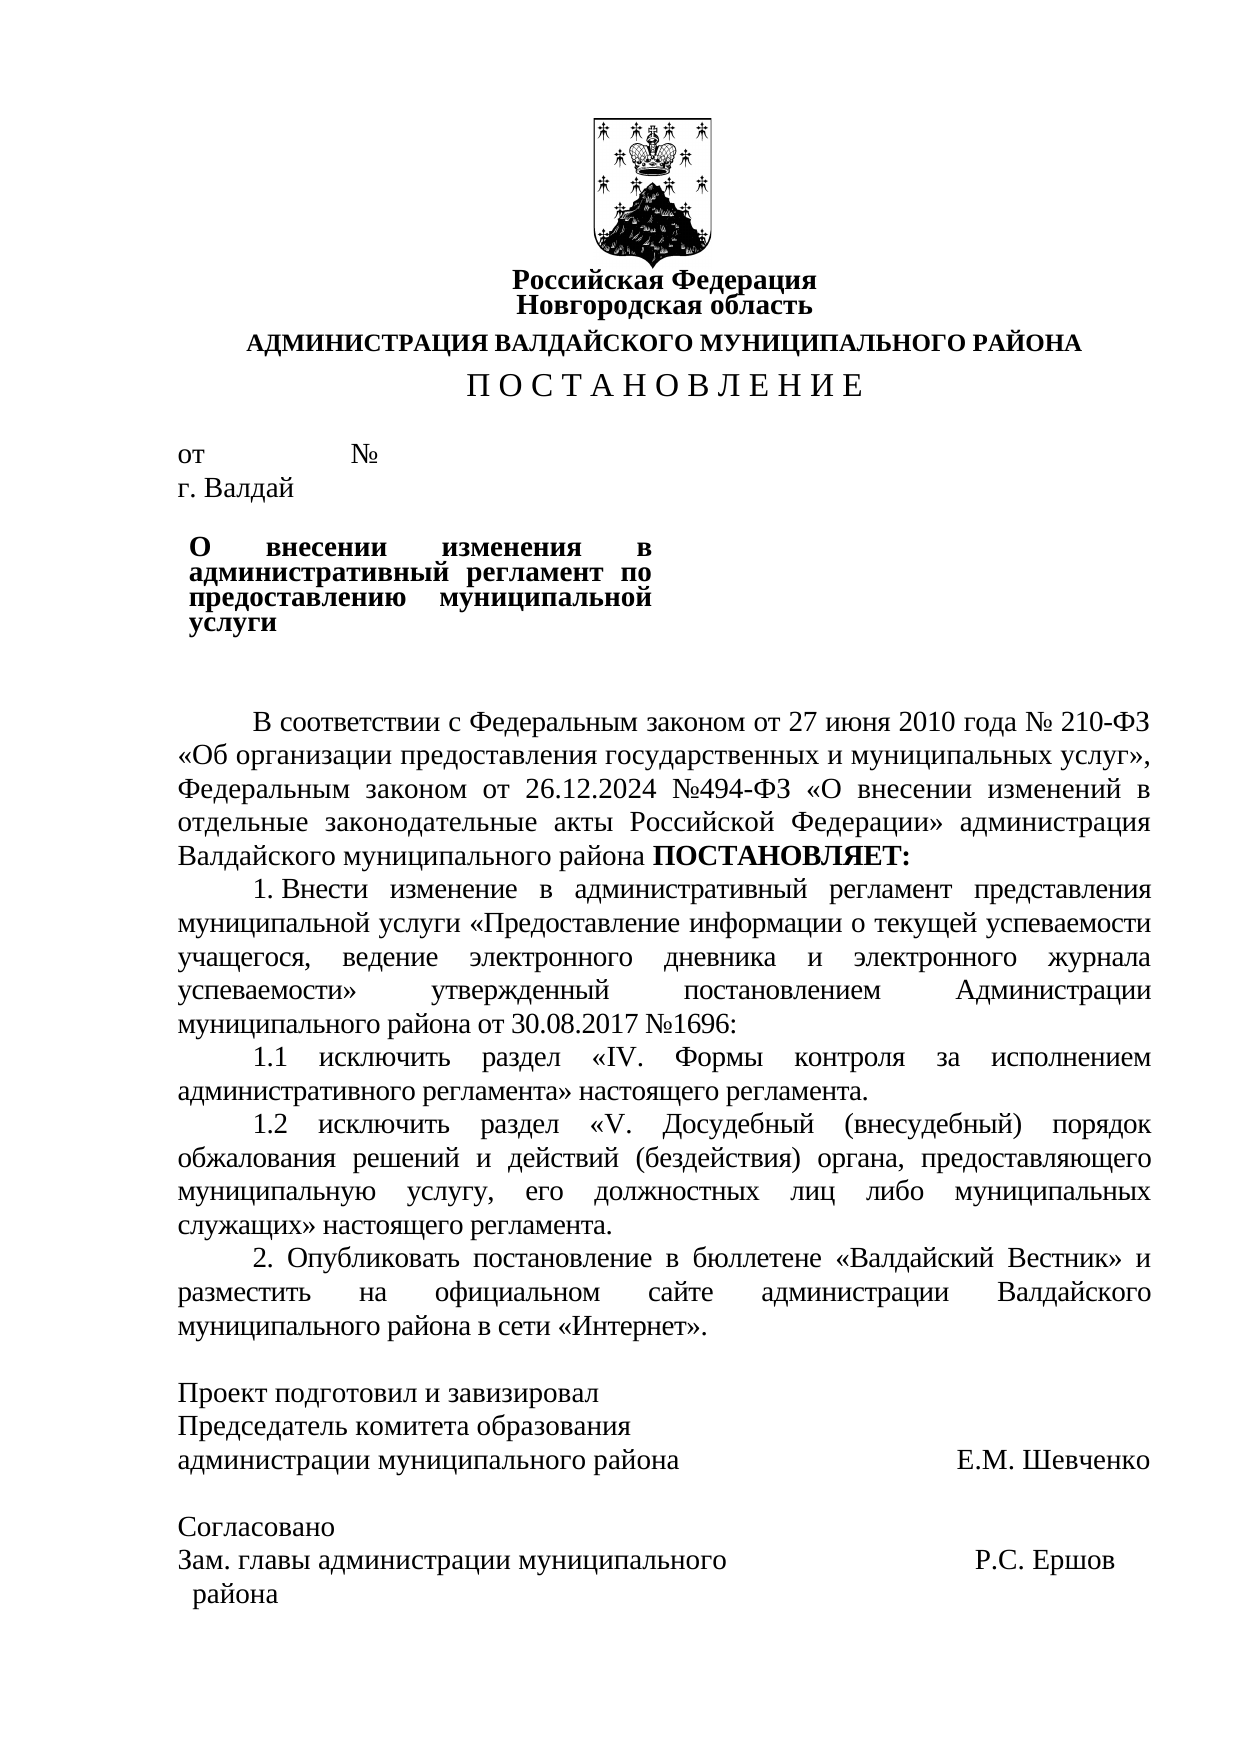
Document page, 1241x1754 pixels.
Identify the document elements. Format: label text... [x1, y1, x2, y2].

title 1.2 исключить раздел «V. Досудебный (внесудебный) порядок обжалования решений и действий (бездействия) органа, предоставляющего муниципальную услугу, его должностных лиц либо муниципальных служащих» настоящего регламента. [177, 1106, 1152, 1241]
title 1.1 исключить раздел «IV. Формы контроля за исполнением административного регламента» настоящего регламента. [177, 1039, 1152, 1106]
title В соответствии с Федеральным законом от 27 июня 2010 года № 210-ФЗ «Об организации предоставления государственных и муниципальных услуг», Федеральным законом от 26.12.2024 №494-ФЗ «О внесении изменений в отдельные законодательные акты Российской Федерации» администрация Валдайского муниципального района ПОСТАНОВЛЯЕТ: [177, 704, 1152, 872]
table_header О внесении изменения в административный регламент по предоставлению муниципальной услуги [177, 537, 663, 637]
text Проект подготовил и завизировал [177, 1375, 1152, 1408]
subtitle Новгородская область [177, 294, 1152, 319]
text Российская Федерация [177, 118, 1152, 294]
text района [192, 1576, 1196, 1609]
subtitle АДМИНИСТРАЦИЯ ВАЛДАЙСКОГО МУНИЦИПАЛЬНОГО РАЙОНА [177, 328, 1152, 357]
title 2. Опубликовать постановление в бюллетене «Валдайский Вестник» и разместить на официальном сайте администрации Валдайского муниципального района в сети «Интернет». [177, 1241, 1152, 1341]
text Зам. главы администрации муниципального Р.С. Ершов [177, 1542, 1196, 1576]
text Согласовано [177, 1509, 1196, 1542]
subtitle П О С Т А Н О В Л Е Н И Е [177, 365, 1152, 403]
text администрации муниципального района Е.М. Шевченко [177, 1442, 1196, 1475]
title 1. Внести изменение в административный регламент представления муниципальной услуги «Предоставление информации о текущей успеваемости учащегося, ведение электронного дневника и электронного журнала успеваемости» утвержденный постановлением Администрации муниципального района от 30.08.2017 №1696: [177, 872, 1152, 1039]
text Председатель комитета образования [177, 1408, 1152, 1442]
text от № [177, 436, 1152, 470]
text г. Валдай [177, 470, 1152, 503]
